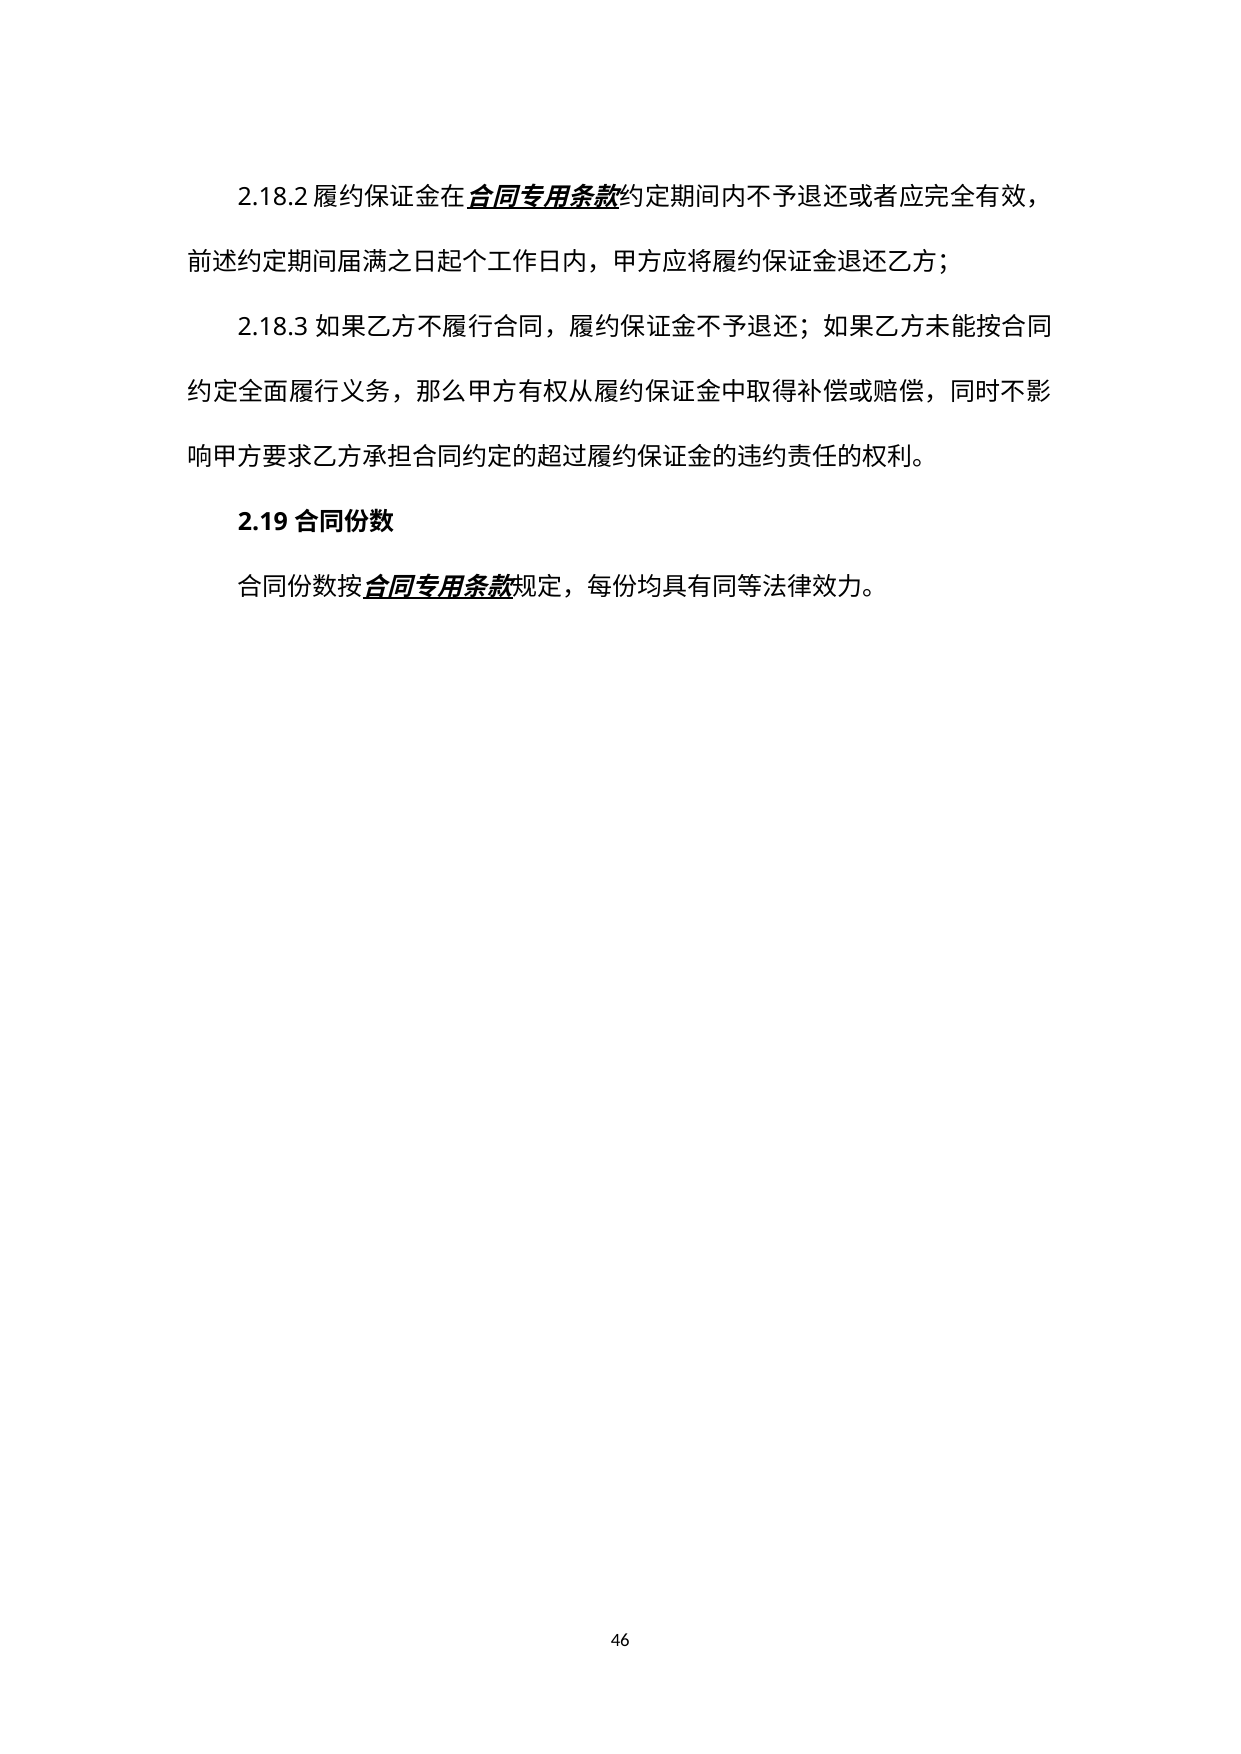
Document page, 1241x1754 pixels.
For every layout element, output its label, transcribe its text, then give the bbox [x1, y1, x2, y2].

text 2.18.3 如果乙方不履行合同，履约保证金不予退还；如果乙方未能按合同约定全面履行义务，那么甲方有权从履约保证金中取得补偿或赔偿，同时不影响甲方要求乙方承担合同约定的超过履约保证金的违约责任的权利。 [187, 292, 1053, 487]
text 2.18.2履约保证金在合同专用条款约定期间内不予退还或者应完全有效，前述约定期间届满之日起个工作日内，甲方应将履约保证金退还乙方； [187, 162, 1053, 292]
text 合同份数按合同专用条款规定，每份均具有同等法律效力。 [187, 552, 1053, 617]
text 2.19 合同份数 [187, 487, 1053, 552]
